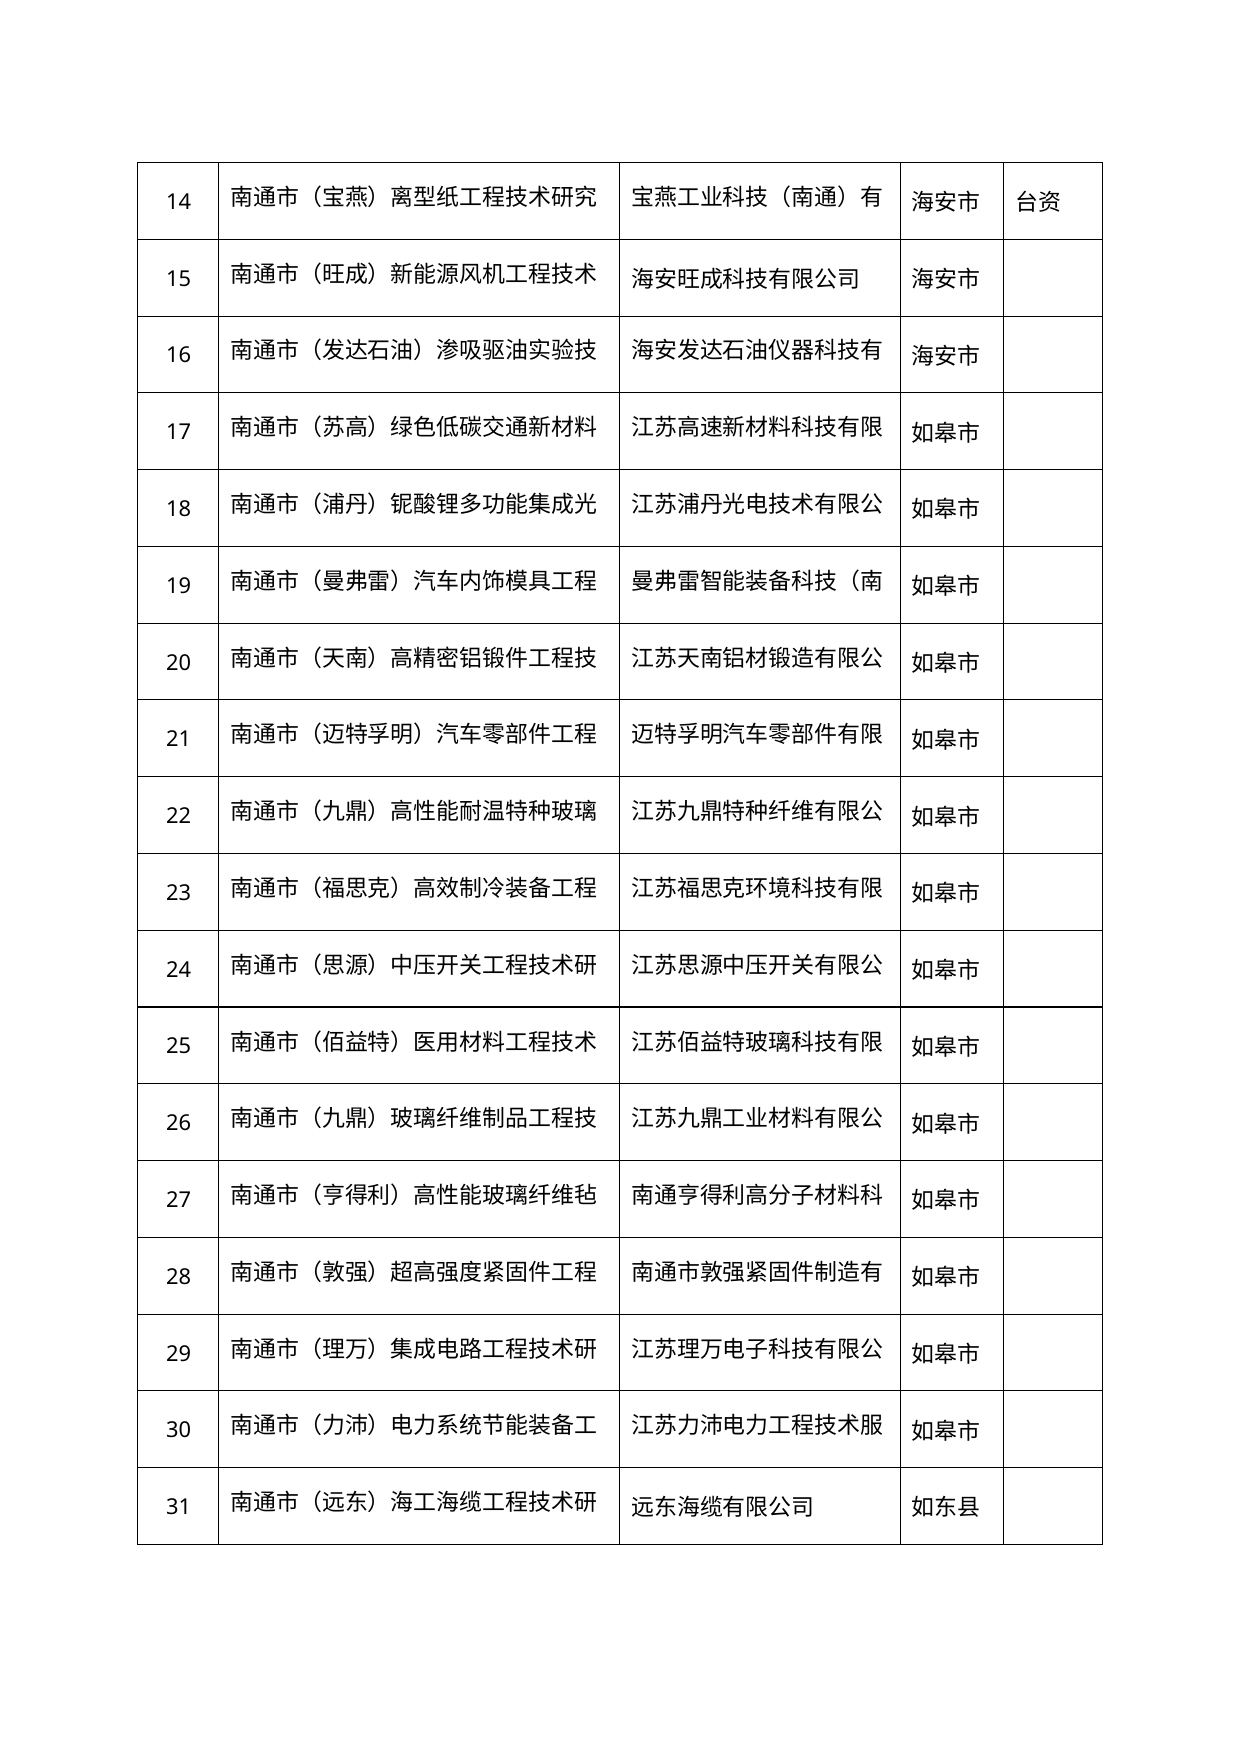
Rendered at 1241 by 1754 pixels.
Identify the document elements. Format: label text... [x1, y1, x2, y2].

table_cell 27 [138, 1161, 218, 1237]
table_cell 南通市（亨得利）高性能玻璃纤维毡用粘结剂工程技术研究中心 [219, 1161, 619, 1237]
table_cell 如皋市 [901, 1391, 1003, 1467]
table_cell [1004, 854, 1102, 930]
table_cell [1004, 1238, 1102, 1313]
table_cell [1004, 1391, 1102, 1467]
table_cell 迈特孚明汽车零部件有限公司 [620, 700, 900, 776]
table_cell 江苏佰益特玻璃科技有限公司 [620, 1008, 900, 1083]
table_cell 南通市敦强紧固件制造有限公司 [620, 1238, 900, 1313]
table_cell 江苏天南铝材锻造有限公司 [620, 624, 900, 699]
table_cell 如皋市 [901, 1161, 1003, 1237]
table_cell 南通市（力沛）电力系统节能装备工程技术研究中心 [219, 1391, 619, 1467]
table_cell 远东海缆有限公司 [620, 1468, 900, 1544]
table_cell 19 [138, 547, 218, 623]
table_cell 南通市（曼弗雷）汽车内饰模具工程技术研究中心 [219, 547, 619, 623]
table_cell [1004, 317, 1102, 392]
table_cell 如皋市 [901, 854, 1003, 930]
table_cell 南通市（宝燕）离型纸工程技术研究中心 [219, 163, 619, 239]
table_cell 如皋市 [901, 1238, 1003, 1313]
table_cell 台资 [1004, 163, 1102, 239]
table_cell 24 [138, 931, 218, 1006]
table_cell [1004, 1161, 1102, 1237]
table_cell 如皋市 [901, 624, 1003, 699]
table_cell 江苏九鼎工业材料有限公司 [620, 1084, 900, 1160]
table_cell 28 [138, 1238, 218, 1313]
table_cell 江苏思源中压开关有限公司 [620, 931, 900, 1006]
table_cell 南通市（远东）海工海缆工程技术研究中心 [219, 1468, 619, 1544]
table_cell 31 [138, 1468, 218, 1544]
table_cell 如皋市 [901, 547, 1003, 623]
table_cell 22 [138, 777, 218, 853]
table_cell [1004, 393, 1102, 469]
table_cell 如皋市 [901, 777, 1003, 853]
table_cell 南通市（苏高）绿色低碳交通新材料工程技术研究中心 [219, 393, 619, 469]
table_cell 15 [138, 240, 218, 316]
table_cell 江苏浦丹光电技术有限公司 [620, 470, 900, 546]
table_cell [1004, 931, 1102, 1006]
table_cell 宝燕工业科技（南通）有限公司 [620, 163, 900, 239]
table_cell [1004, 1084, 1102, 1160]
table_cell 曼弗雷智能装备科技（南通）有限公司 [620, 547, 900, 623]
table_cell 29 [138, 1315, 218, 1390]
table_cell 海安市 [901, 240, 1003, 316]
table_cell [1004, 700, 1102, 776]
table_cell 江苏高速新材料科技有限公司 [620, 393, 900, 469]
table_cell 23 [138, 854, 218, 930]
table_cell 南通市（福思克）高效制冷装备工程技术研究中心 [219, 854, 619, 930]
table_cell 如皋市 [901, 1008, 1003, 1083]
table_cell 30 [138, 1391, 218, 1467]
table_cell 南通市（旺成）新能源风机工程技术研究中心 [219, 240, 619, 316]
table_cell [1004, 1008, 1102, 1083]
table_cell 18 [138, 470, 218, 546]
table_cell 如皋市 [901, 700, 1003, 776]
table_cell [1004, 547, 1102, 623]
table_cell 江苏九鼎特种纤维有限公司 [620, 777, 900, 853]
table_cell 南通市（九鼎）高性能耐温特种玻璃纤维工程技术研究中心 [219, 777, 619, 853]
table_cell 如皋市 [901, 470, 1003, 546]
table_cell 南通市（天南）高精密铝锻件工程技术研究中心 [219, 624, 619, 699]
table_cell [1004, 240, 1102, 316]
table_cell 海安旺成科技有限公司 [620, 240, 900, 316]
table_cell 16 [138, 317, 218, 392]
table_cell 21 [138, 700, 218, 776]
table_cell 如皋市 [901, 1315, 1003, 1390]
table_cell 南通市（迈特孚明）汽车零部件工程技术研究中心 [219, 700, 619, 776]
table_cell [1004, 1315, 1102, 1390]
table_cell 如东县 [901, 1468, 1003, 1544]
table_cell 海安市 [901, 317, 1003, 392]
table_cell [1004, 777, 1102, 853]
table_cell 南通市（佰益特）医用材料工程技术研究中心 [219, 1008, 619, 1083]
table_cell [1004, 624, 1102, 699]
table_cell 如皋市 [901, 393, 1003, 469]
table_cell 如皋市 [901, 931, 1003, 1006]
table_cell 25 [138, 1008, 218, 1083]
table_cell 海安市 [901, 163, 1003, 239]
table_cell 江苏力沛电力工程技术服务有限公司 [620, 1391, 900, 1467]
table_cell 江苏福思克环境科技有限公司 [620, 854, 900, 930]
table_cell 南通亨得利高分子材料科技有限公司 [620, 1161, 900, 1237]
table_cell 14 [138, 163, 218, 239]
table_cell 17 [138, 393, 218, 469]
table_cell 海安发达石油仪器科技有限公司 [620, 317, 900, 392]
table_cell 南通市（浦丹）铌酸锂多功能集成光电子器件工程技术研究中心 [219, 470, 619, 546]
table_cell 江苏理万电子科技有限公司 [620, 1315, 900, 1390]
table_cell [1004, 1468, 1102, 1544]
table_cell 南通市（九鼎）玻璃纤维制品工程技术研究中心 [219, 1084, 619, 1160]
table_cell 南通市（理万）集成电路工程技术研究中心 [219, 1315, 619, 1390]
table_cell 如皋市 [901, 1084, 1003, 1160]
table_cell [1004, 470, 1102, 546]
table_cell 20 [138, 624, 218, 699]
table_cell 南通市（思源）中压开关工程技术研究中心 [219, 931, 619, 1006]
table_cell 26 [138, 1084, 218, 1160]
table_cell 南通市（敦强）超高强度紧固件工程技术研究中心 [219, 1238, 619, 1313]
table_cell 南通市（发达石油）渗吸驱油实验技术及装备工程技术研究中心 [219, 317, 619, 392]
